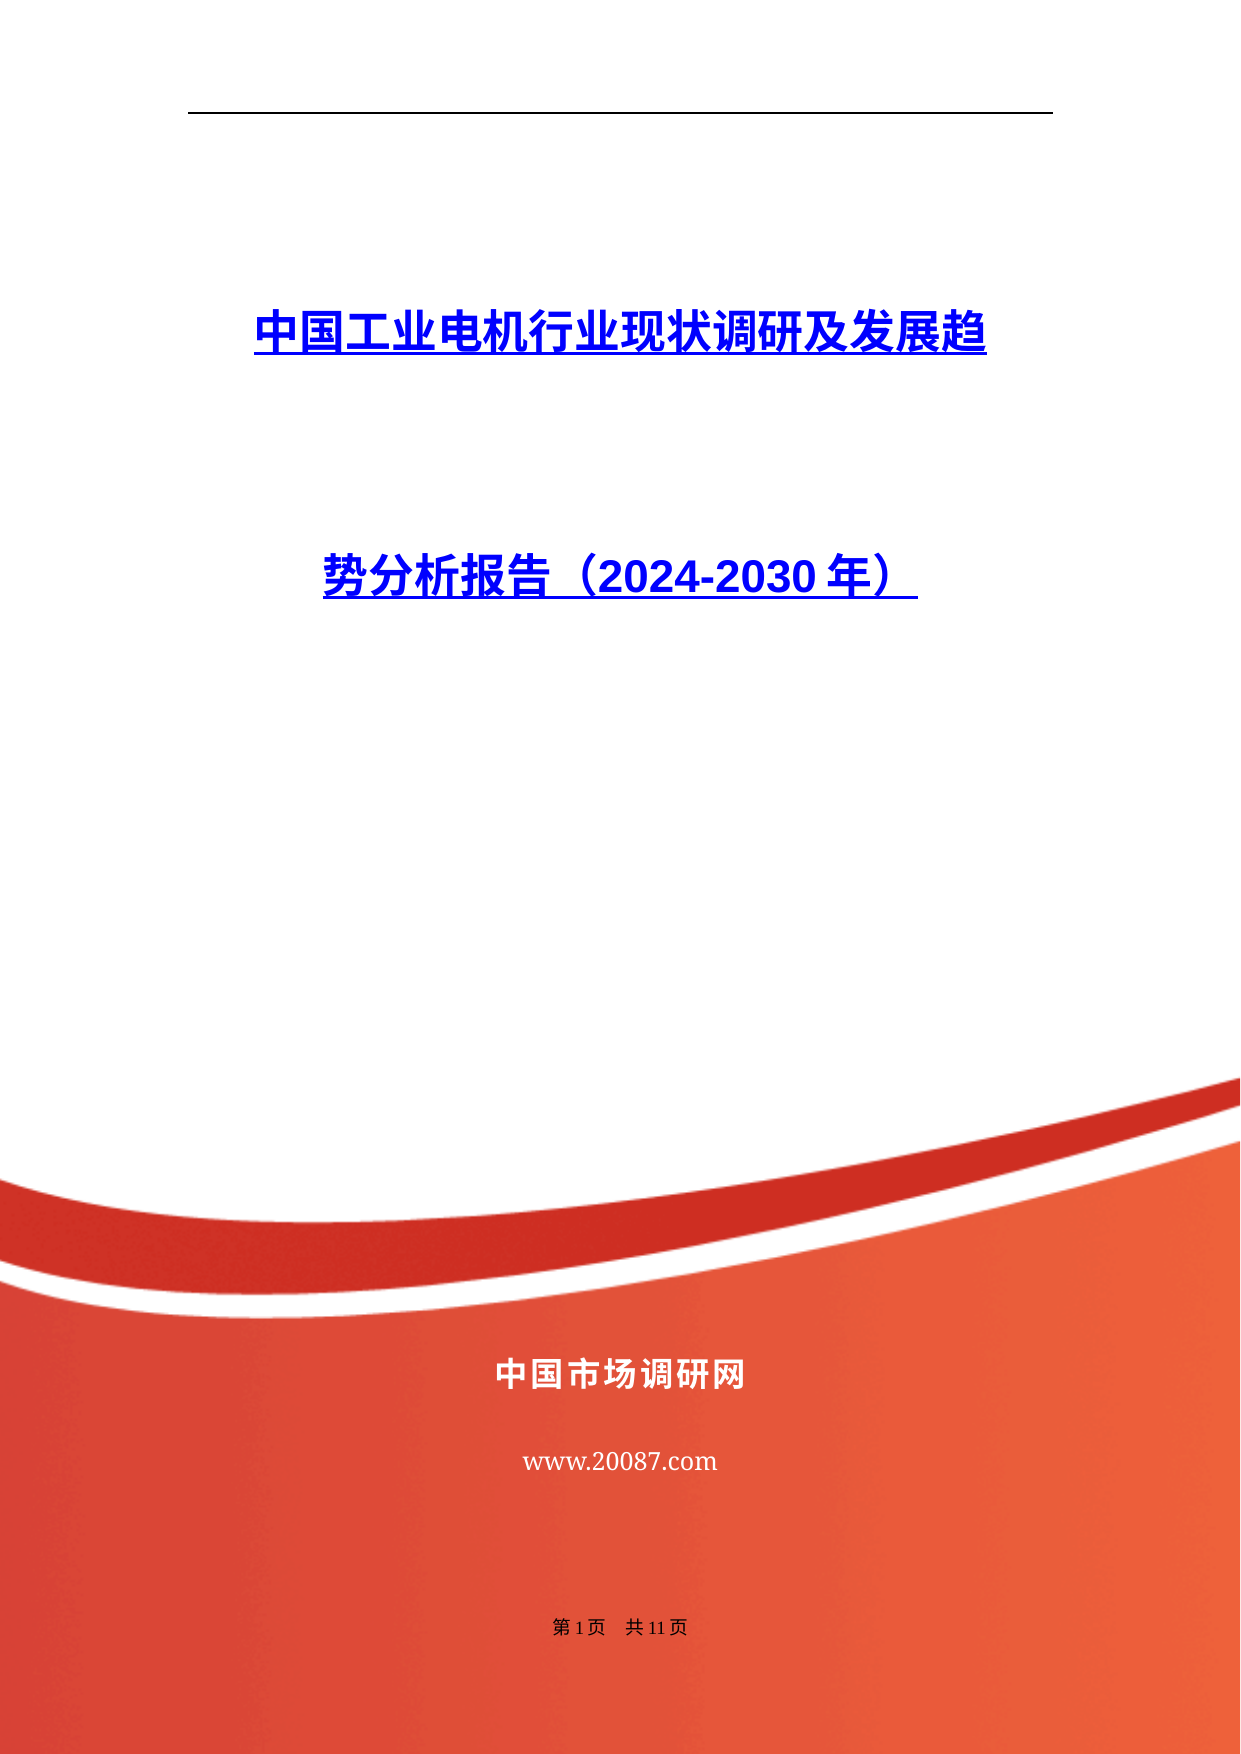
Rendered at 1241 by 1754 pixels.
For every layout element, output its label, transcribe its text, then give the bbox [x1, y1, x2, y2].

picture [0, 1006, 1241, 1754]
table_header 中国工业电机行业现状调研及发展趋势分析报告（2024-2030年） [188, 207, 1053, 773]
text www.20087.com [187, 1428, 1053, 1493]
subtitle 中国市场调研网 [187, 1339, 1053, 1404]
